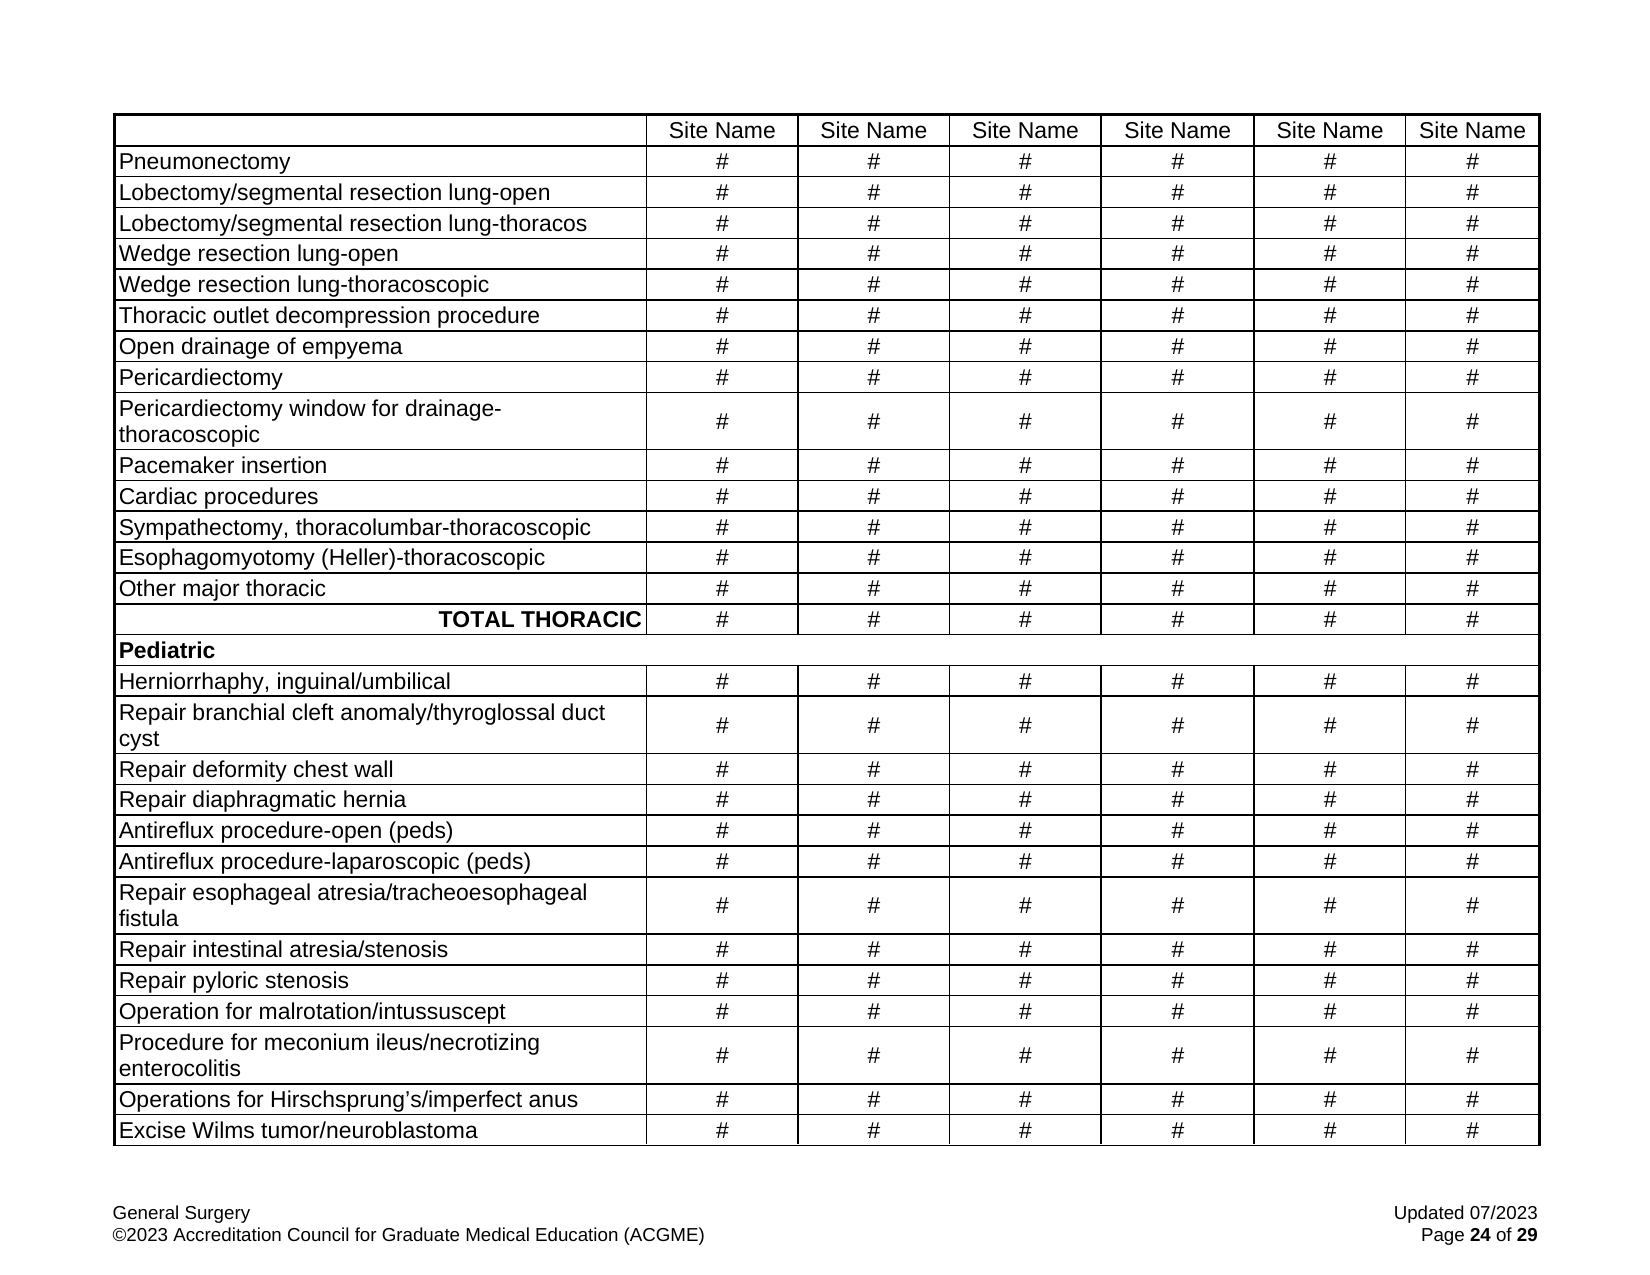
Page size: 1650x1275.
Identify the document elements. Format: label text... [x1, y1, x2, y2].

table_cell Pericardiectomy window for drainage-thoracoscopic [116, 393, 646, 449]
table_cell Herniorrhaphy, inguinal/umbilical [116, 666, 646, 695]
table_cell Repair esophageal atresia/tracheoesophageal fistula [116, 878, 646, 933]
table_cell Esophagomyotomy (Heller)-thoracoscopic [116, 543, 646, 572]
table_cell Operation for malrotation/intussuscept [116, 996, 646, 1026]
table_cell TOTAL THORACIC [116, 605, 646, 634]
table_cell Wedge resection lung-open [116, 239, 646, 268]
table_cell Pericardiectomy [116, 362, 646, 392]
table_cell Open drainage of empyema [116, 332, 646, 361]
table_cell Procedure for meconium ileus/necrotizing enterocolitis [116, 1027, 646, 1083]
table_cell Thoracic outlet decompression procedure [116, 301, 646, 330]
table_cell Pneumonectomy [116, 147, 646, 176]
table_cell Pacemaker insertion [116, 450, 646, 479]
table_cell Lobectomy/segmental resection lung-thoracos [116, 208, 646, 237]
table_cell Antireflux procedure-laparoscopic (peds) [116, 847, 646, 876]
table_cell Repair branchial cleft anomaly/thyroglossal duct cyst [116, 697, 646, 753]
table_cell Repair intestinal atresia/stenosis [116, 935, 646, 964]
table_cell Excise Wilms tumor/neuroblastoma [116, 1115, 646, 1144]
table_cell Lobectomy/segmental resection lung-open [116, 177, 646, 207]
table_cell Repair pyloric stenosis [116, 966, 646, 995]
table_cell Operations for Hirschsprung’s/imperfect anus [116, 1085, 646, 1114]
table_cell Cardiac procedures [116, 481, 646, 510]
table_cell Wedge resection lung-thoracoscopic [116, 270, 646, 299]
table_cell Antireflux procedure-open (peds) [116, 816, 646, 845]
table_cell Sympathectomy, thoracolumbar-thoracoscopic [116, 512, 646, 541]
table_cell Pediatric [116, 635, 1538, 664]
table_cell Repair deformity chest wall [116, 754, 646, 783]
table_cell Other major thoracic [116, 574, 646, 603]
table_cell Repair diaphragmatic hernia [116, 785, 646, 814]
table_header [116, 116, 646, 145]
